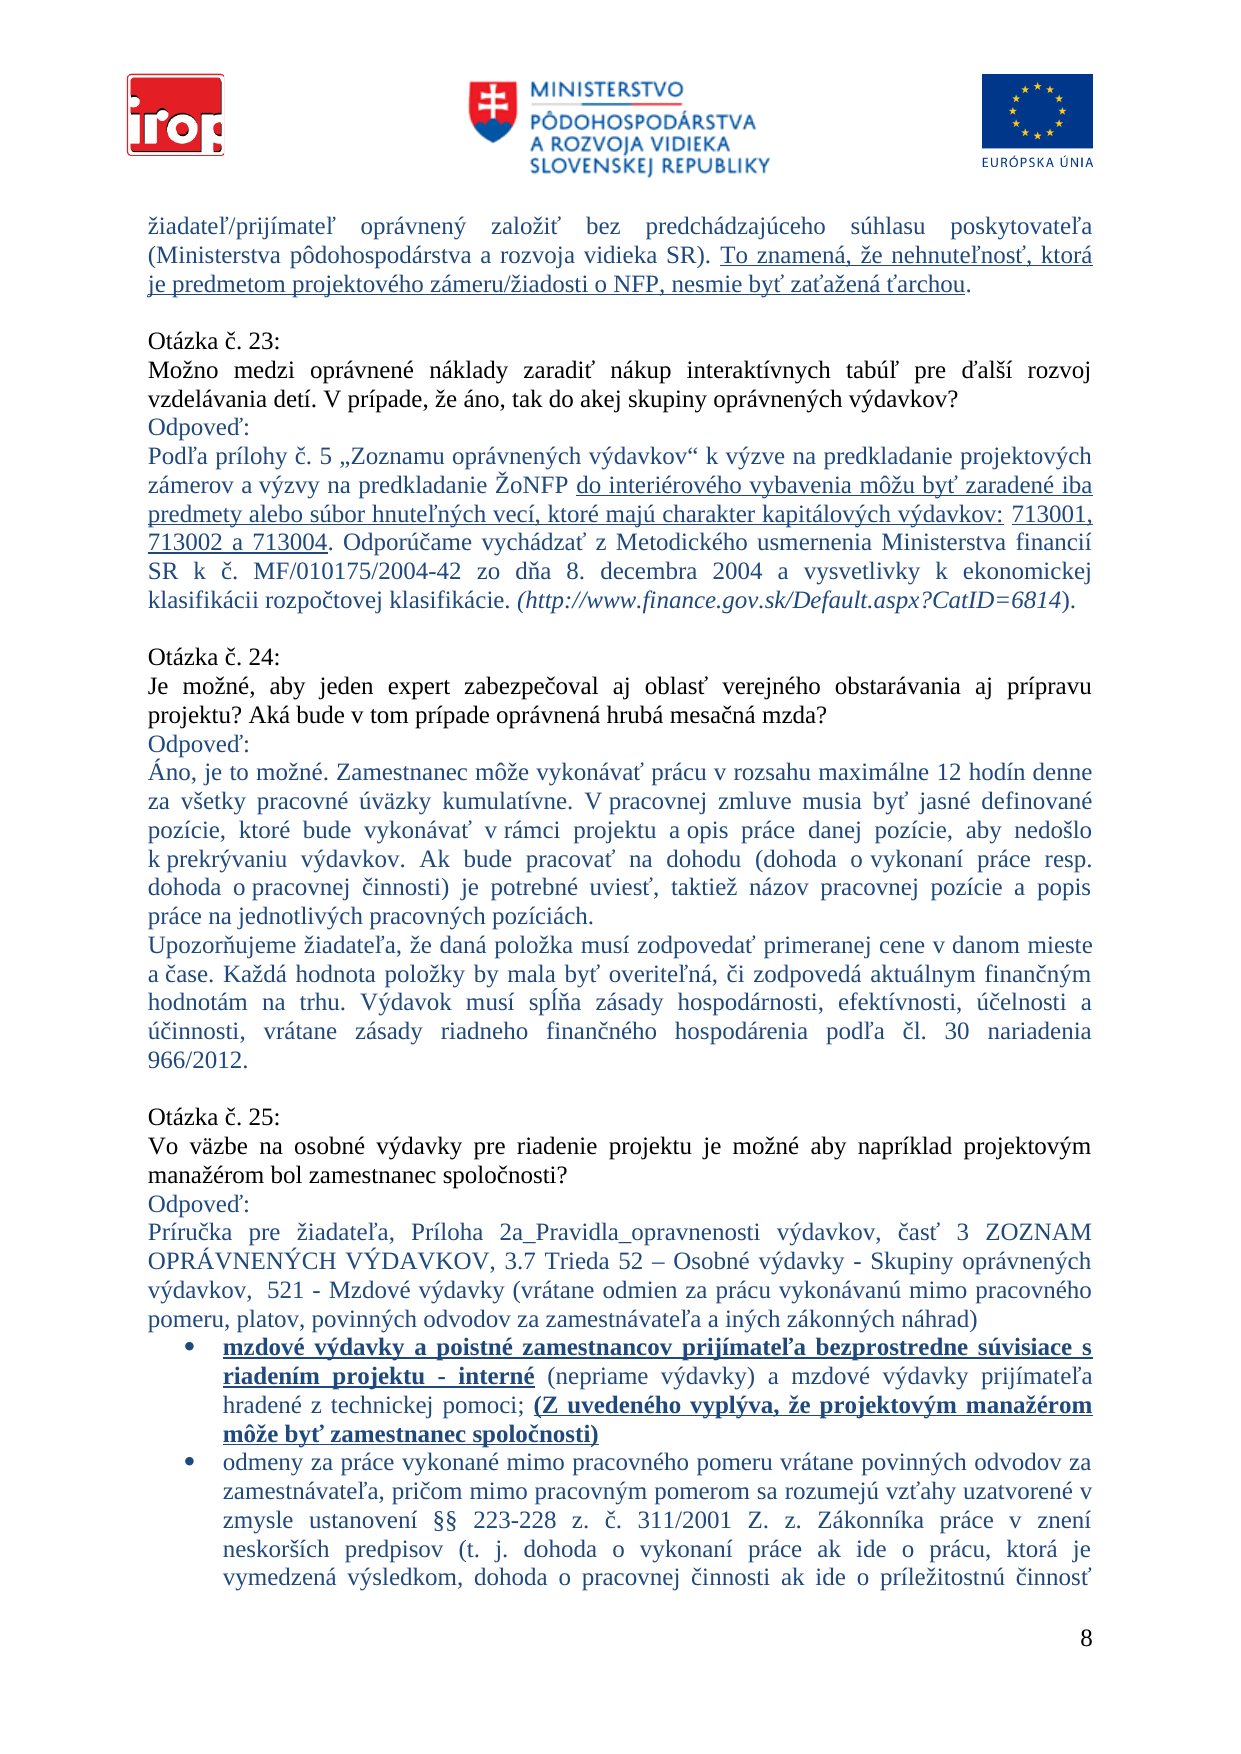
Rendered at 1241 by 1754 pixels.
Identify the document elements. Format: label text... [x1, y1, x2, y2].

list mzdové výdavky a poistné zamestnancov prijímateľa bezprostredne súvisiace s riadením projektu - interné (nepriame výdavky) a mzdové výdavky prijímateľa hradené z technickej pomoci; (Z uvedeného vyplýva, že projektovým manažérom môže byť zamestnanec spoločnosti) [185, 1332, 1093, 1447]
text Áno, je to možné. Zamestnanec môže vykonávať prácu v rozsahu maximálne 12 hodín denne za všetky pracovné úväzky kumulatívne. V pracovnej zmluve musia byť jasné definované pozície, ktoré bude vykonávať v rámci projektu a opis práce danej pozície, aby nedošlo k prekrývaniu výdavkov. Ak bude pracovať na dohodu (dohoda o vykonaní práce resp. dohoda o pracovnej činnosti) je potrebné uviesť, taktiež názov pracovnej pozície a popis práce na jednotlivých pracovných pozíciách. [148, 757, 1093, 930]
text Otázka č. 24: [148, 642, 1093, 671]
picture [463, 73, 777, 184]
text Odpoveď: [148, 412, 1093, 441]
text Vo väzbe na osobné výdavky pre riadenie projektu je možné aby napríklad projektovým manažérom bol zamestnanec spoločnosti? [148, 1131, 1093, 1189]
text Odpoveď: [148, 729, 1093, 757]
text Možno medzi oprávnené náklady zaradiť nákup interaktívnych tabúľ pre ďalší rozvoj vzdelávania detí. V prípade, že áno, tak do akej skupiny oprávnených výdavkov? [148, 355, 1093, 412]
picture [981, 73, 1093, 168]
text Podľa prílohy č. 5 „Zoznamu oprávnených výdavkov“ k výzve na predkladanie projektových zámerov a výzvy na predkladanie ŽoNFP do interiérového vybavenia môžu byť zaradené iba predmety alebo súbor hnuteľných vecí, ktoré majú charakter kapitálových výdavkov: 713001, 713002 a 713004. Odporúčame vychádzať z Metodického usmernenia Ministerstva financií SR k č. MF/010175/2004-42 zo dňa 8. decembra 2004 a vysvetlivky k ekonomickej klasifikácii rozpočtovej klasifikácie. (http://www.finance.gov.sk/Default.aspx?CatID=6814). [148, 441, 1093, 614]
text Príručka pre žiadateľa, Príloha 2a_Pravidla_opravnenosti výdavkov, časť 3 ZOZNAM OPRÁVNENÝCH VÝDAVKOV, 3.7 Trieda 52 – Osobné výdavky - Skupiny oprávnených výdavkov, 521 - Mzdové výdavky (vrátane odmien za prácu vykonávanú mimo pracovného pomeru, platov, povinných odvodov za zamestnávateľa a iných zákonných náhrad) [148, 1217, 1093, 1332]
picture [126, 73, 225, 156]
text Otázka č. 23: [148, 326, 1093, 355]
text Otázka č. 25: [148, 1102, 1093, 1131]
text Odpoveď: [148, 1189, 1093, 1217]
text Upozorňujeme žiadateľa, že daná položka musí zodpovedať primeranej cene v danom mieste a čase. Každá hodnota položky by mala byť overiteľná, či zodpovedá aktuálnym finančným hodnotám na trhu. Výdavok musí spĺňa zásady hospodárnosti, efektívnosti, účelnosti a účinnosti, vrátane zásady riadneho finančného hospodárenia podľa čl. 30 nariadenia 966/2012. [148, 930, 1093, 1074]
text Je možné, aby jeden expert zabezpečoval aj oblasť verejného obstarávania aj prípravu projektu? Aká bude v tom prípade oprávnená hrubá mesačná mzda? [148, 671, 1093, 729]
